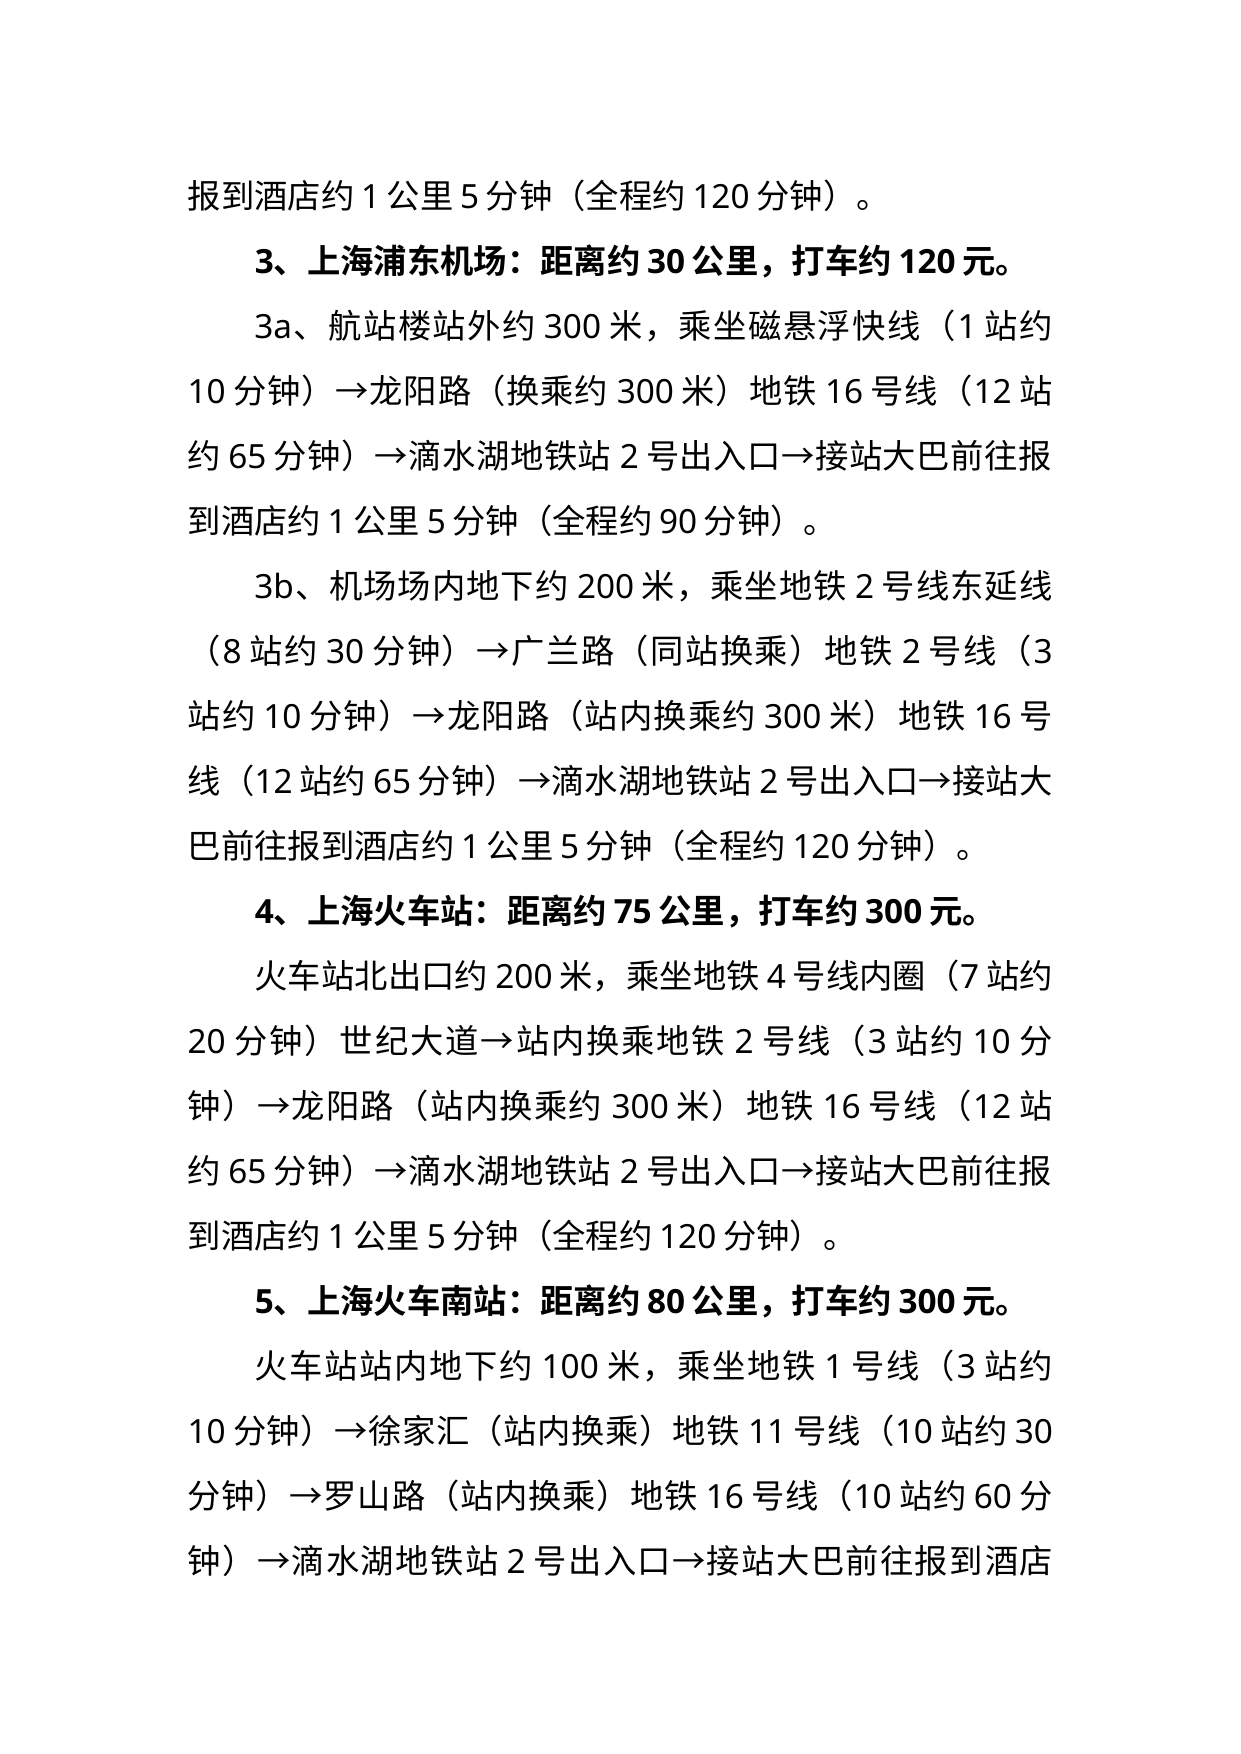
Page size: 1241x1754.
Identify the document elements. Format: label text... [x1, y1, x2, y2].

list 5、上海火车南站：距离约80公里，打车约300元。 [187, 1267, 1053, 1332]
list 3、上海浦东机场：距离约30公里，打车约120元。 [187, 227, 1053, 292]
list 3b、机场场内地下约200米，乘坐地铁2号线东延线（8站约30分钟）→广兰路（同站换乘）地铁2号线（3站约10分钟）→龙阳路（站内换乘约300米）地铁16号线（12站约65分钟）→滴水湖地铁站2号出入口→接站大巴前往报到酒店约1公里5分钟（全程约120分钟）。 [187, 552, 1053, 877]
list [187, 1332, 1053, 1592]
list 火车站北出口约200米，乘坐地铁4号线内圈（7站约20分钟）世纪大道→站内换乘地铁2号线（3站约10分钟）→龙阳路（站内换乘约300米）地铁16号线（12站约65分钟）→滴水湖地铁站2号出入口→接站大巴前往报到酒店约1公里5分钟（全程约120分钟）。 [187, 942, 1053, 1267]
list 3a、航站楼站外约300米，乘坐磁悬浮快线（1站约10分钟）→龙阳路（换乘约300米）地铁16号线（12站约65分钟）→滴水湖地铁站2号出入口→接站大巴前往报到酒店约1公里5分钟（全程约90分钟）。 [187, 292, 1053, 552]
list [187, 162, 1053, 227]
list 4、上海火车站：距离约75公里，打车约300元。 [187, 877, 1053, 942]
